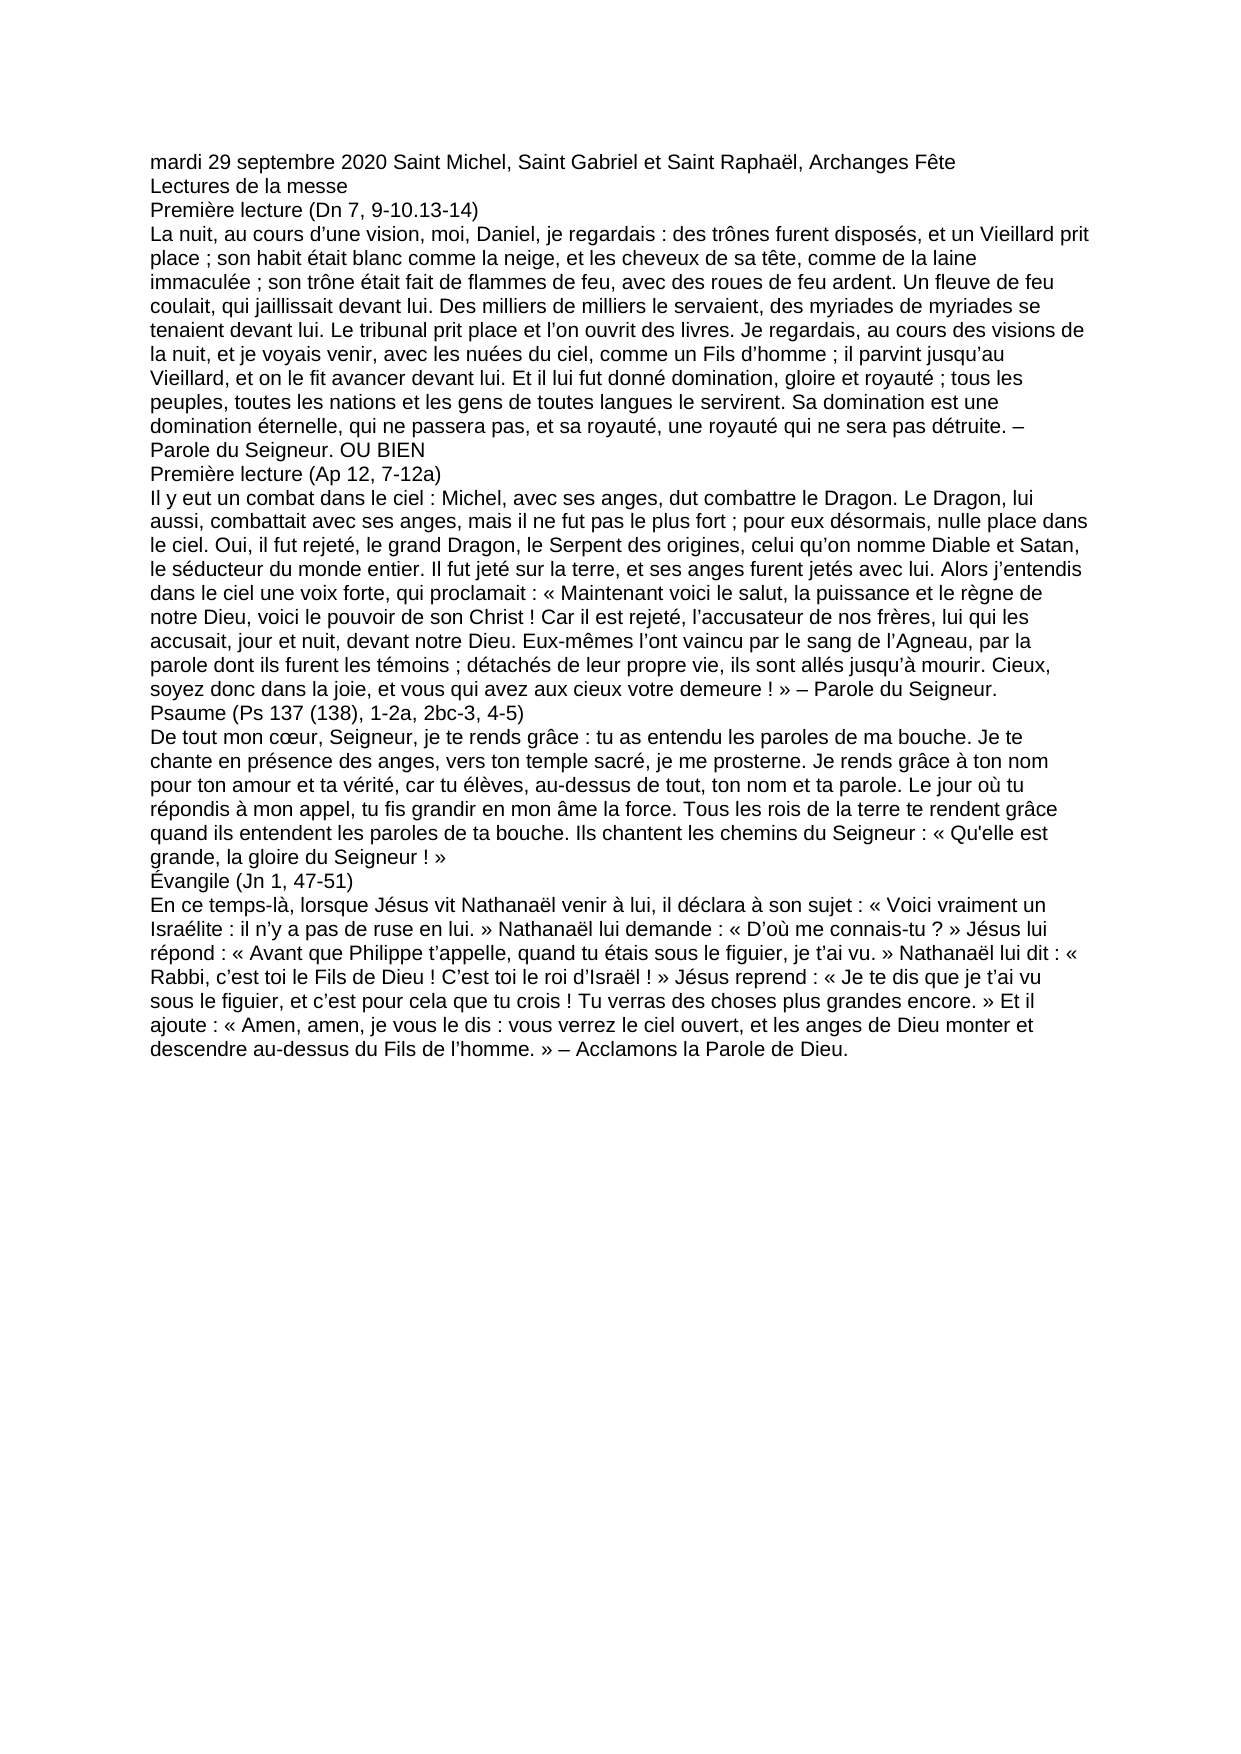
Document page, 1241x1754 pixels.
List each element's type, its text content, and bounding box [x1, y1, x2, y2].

text Il y eut un combat dans le ciel : Michel, avec ses anges, dut combattre le Dragon. Le Dragon, lui aussi, combattait avec ses anges, mais il ne fut pas le plus fort ; pour eux désormais, nulle place dans le ciel. Oui, il fut rejeté, le grand Dragon, le Serpent des origines, celui qu’on nomme Diable et Satan, le séducteur du monde entier. Il fut jeté sur la terre, et ses anges furent jetés avec lui. Alors j’entendis dans le ciel une voix forte, qui proclamait : « Maintenant voici le salut, la puissance et le règne de notre Dieu, voici le pouvoir de son Christ ! Car il est rejeté, l’accusateur de nos frères, lui qui les accusait, jour et nuit, devant notre Dieu. Eux-mêmes l’ont vaincu par le sang de l’Agneau, par la parole dont ils furent les témoins ; détachés de leur propre vie, ils sont allés jusqu’à mourir. Cieux, soyez donc dans la joie, et vous qui avez aux cieux votre demeure ! » – Parole du Seigneur. [150, 485, 1090, 701]
text De tout mon cœur, Seigneur, je te rends grâce : tu as entendu les paroles de ma bouche. Je te chante en présence des anges, vers ton temple sacré, je me prosterne. Je rends grâce à ton nom pour ton amour et ta vérité, car tu élèves, au-dessus de tout, ton nom et ta parole. Le jour où tu répondis à mon appel, tu fis grandir en mon âme la force. Tous les rois de la terre te rendent grâce quand ils entendent les paroles de ta bouche. Ils chantent les chemins du Seigneur : « Qu'elle est grande, la gloire du Seigneur ! » [150, 725, 1090, 869]
text La nuit, au cours d’une vision, moi, Daniel, je regardais : des trônes furent disposés, et un Vieillard prit place ; son habit était blanc comme la neige, et les cheveux de sa tête, comme de la laine immaculée ; son trône était fait de flammes de feu, avec des roues de feu ardent. Un fleuve de feu coulait, qui jaillissait devant lui. Des milliers de milliers le servaient, des myriades de myriades se tenaient devant lui. Le tribunal prit place et l’on ouvrit des livres. Je regardais, au cours des visions de la nuit, et je voyais venir, avec les nuées du ciel, comme un Fils d’homme ; il parvint jusqu’au Vieillard, et on le fit avancer devant lui. Et il lui fut donné domination, gloire et royauté ; tous les peuples, toutes les nations et les gens de toutes langues le servirent. Sa domination est une domination éternelle, qui ne passera pas, et sa royauté, une royauté qui ne sera pas détruite. – Parole du Seigneur. OU BIEN [150, 222, 1090, 461]
text En ce temps-là, lorsque Jésus vit Nathanaël venir à lui, il déclara à son sujet : « Voici vraiment un Israélite : il n’y a pas de ruse en lui. » Nathanaël lui demande : « D’où me connais-tu ? » Jésus lui répond : « Avant que Philippe t’appelle, quand tu étais sous le figuier, je t’ai vu. » Nathanaël lui dit : « Rabbi, c’est toi le Fils de Dieu ! C’est toi le roi d’Israël ! » Jésus reprend : « Je te dis que je t’ai vu sous le figuier, et c’est pour cela que tu crois ! Tu verras des choses plus grandes encore. » Et il ajoute : « Amen, amen, je vous le dis : vous verrez le ciel ouvert, et les anges de Dieu monter et descendre au-dessus du Fils de l’homme. » – Acclamons la Parole de Dieu. [150, 893, 1090, 1060]
